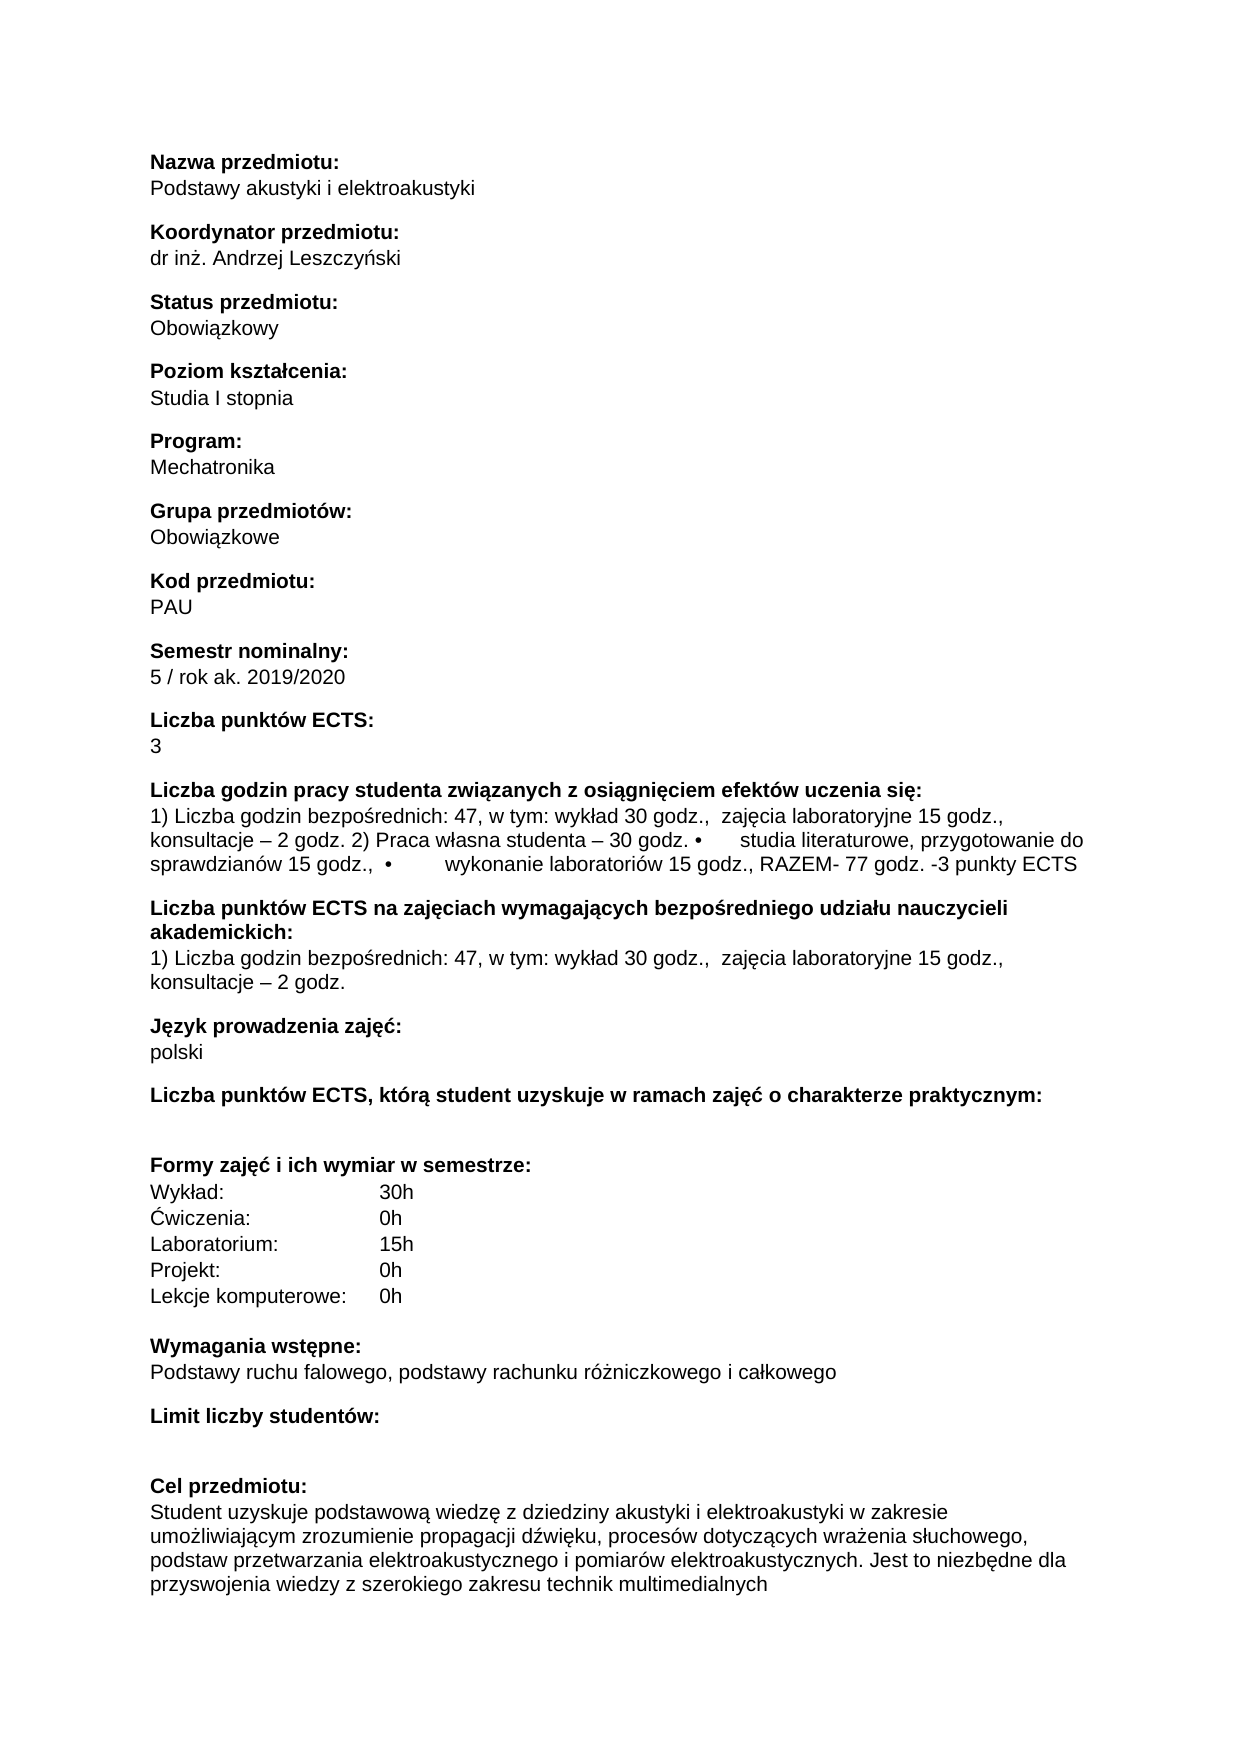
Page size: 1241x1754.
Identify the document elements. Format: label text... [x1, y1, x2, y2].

table_cell 15h [369, 1230, 597, 1256]
table_cell 0h [369, 1256, 597, 1282]
text Koordynator przedmiotu: [150, 220, 1090, 244]
text Liczba punktów ECTS, którą student uzyskuje w ramach zajęć o charakterze praktycznym: [150, 1083, 1090, 1107]
text PAU [150, 595, 1090, 619]
text Student uzyskuje podstawową wiedzę z dziedziny akustyki i elektroakustyki w zakresie umożliwiającym zrozumienie propagacji dźwięku, procesów dotyczących wrażenia słuchowego, podstaw przetwarzania elektroakustycznego i pomiarów elektroakustycznych. Jest to niezbędne dla przyswojenia wiedzy z szerokiego zakresu technik multimedialnych [150, 1499, 1090, 1595]
text Cel przedmiotu: [150, 1473, 1090, 1497]
text Nazwa przedmiotu: [150, 150, 1090, 174]
text 1) Liczba godzin bezpośrednich: 47, w tym: wykład 30 godz., zajęcia laboratoryjne 15 godz., konsultacje – 2 godz. 2) Praca własna studenta – 30 godz. • studia literaturowe, przygotowanie do sprawdzianów 15 godz., • wykonanie laboratoriów 15 godz., RAZEM- 77 godz. -3 punkty ECTS [150, 804, 1090, 876]
text Mechatronika [150, 455, 1090, 479]
text Podstawy akustyki i elektroakustyki [150, 176, 1090, 200]
table_cell Lekcje komputerowe: [140, 1284, 367, 1308]
text Program: [150, 429, 1090, 453]
table_cell Projekt: [140, 1258, 367, 1282]
text Język prowadzenia zajęć: [150, 1013, 1090, 1037]
text Kod przedmiotu: [150, 569, 1090, 593]
table_cell 0h [369, 1204, 597, 1230]
table_cell Ćwiczenia: [140, 1206, 367, 1230]
text Formy zajęć i ich wymiar w semestrze: [150, 1153, 1090, 1177]
table_header 30h [369, 1180, 597, 1204]
text Wymagania wstępne: [150, 1334, 1090, 1358]
text Limit liczby studentów: [150, 1404, 1090, 1428]
text Liczba punktów ECTS na zajęciach wymagających bezpośredniego udziału nauczycieli akademickich: [150, 896, 1090, 944]
text Liczba punktów ECTS: [150, 708, 1090, 732]
text Grupa przedmiotów: [150, 499, 1090, 523]
text 5 / rok ak. 2019/2020 [150, 664, 1090, 688]
table_header Wykład: [140, 1180, 367, 1204]
text Liczba godzin pracy studenta związanych z osiągnięciem efektów uczenia się: [150, 778, 1090, 802]
table_cell Laboratorium: [140, 1232, 367, 1256]
text dr inż. Andrzej Leszczyński [150, 246, 1090, 270]
text polski [150, 1039, 1090, 1063]
text Obowiązkowe [150, 525, 1090, 549]
text Status przedmiotu: [150, 289, 1090, 313]
text Obowiązkowy [150, 316, 1090, 339]
text Semestr nominalny: [150, 638, 1090, 662]
text 3 [150, 734, 1090, 758]
text 1) Liczba godzin bezpośrednich: 47, w tym: wykład 30 godz., zajęcia laboratoryjne 15 godz., konsultacje – 2 godz. [150, 946, 1090, 994]
text Poziom kształcenia: [150, 359, 1090, 383]
text Podstawy ruchu falowego, podstawy rachunku różniczkowego i całkowego [150, 1360, 1090, 1384]
table_cell 0h [369, 1282, 597, 1308]
text Studia I stopnia [150, 385, 1090, 409]
